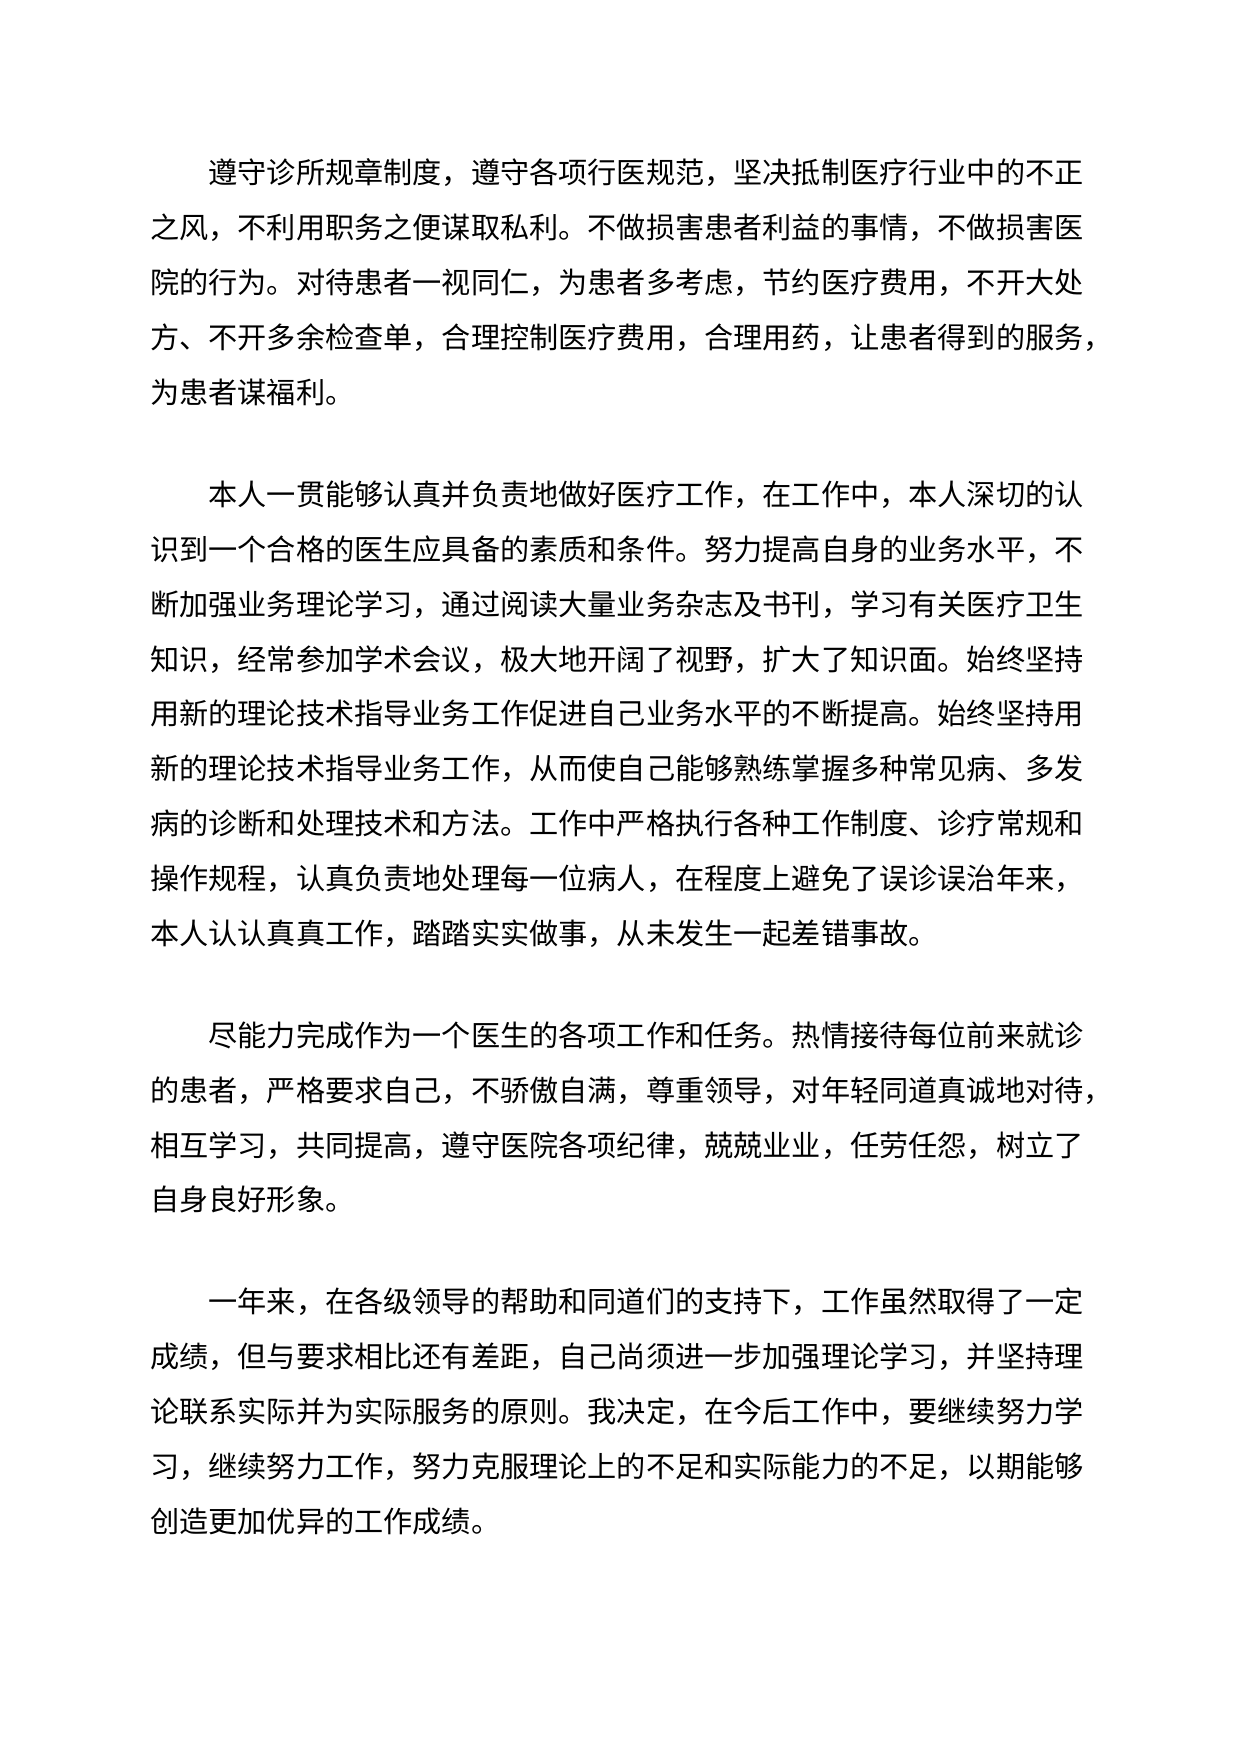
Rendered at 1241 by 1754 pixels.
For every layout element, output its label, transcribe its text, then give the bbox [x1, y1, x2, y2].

text 一年来，在各级领导的帮助和同道们的支持下，工作虽然取得了一定成绩，但与要求相比还有差距，自己尚须进一步加强理论学习，并坚持理论联系实际并为实际服务的原则。我决定，在今后工作中，要继续努力学习，继续努力工作，努力克服理论上的不足和实际能力的不足，以期能够创造更加优异的工作成绩。 [150, 1279, 1090, 1541]
text 遵守诊所规章制度，遵守各项行医规范，坚决抵制医疗行业中的不正之风，不利用职务之便谋取私利。不做损害患者利益的事情，不做损害医院的行为。对待患者一视同仁，为患者多考虑，节约医疗费用，不开大处方、不开多余检查单，合理控制医疗费用，合理用药，让患者得到的服务，为患者谋福利。 [150, 150, 1090, 412]
text 本人一贯能够认真并负责地做好医疗工作，在工作中，本人深切的认识到一个合格的医生应具备的素质和条件。努力提高自身的业务水平，不断加强业务理论学习，通过阅读大量业务杂志及书刊，学习有关医疗卫生知识，经常参加学术会议，极大地开阔了视野，扩大了知识面。始终坚持用新的理论技术指导业务工作促进自己业务水平的不断提高。始终坚持用新的理论技术指导业务工作，从而使自己能够熟练掌握多种常见病、多发病的诊断和处理技术和方法。工作中严格执行各种工作制度、诊疗常规和操作规程，认真负责地处理每一位病人，在程度上避免了误诊误治年来，本人认认真真工作，踏踏实实做事，从未发生一起差错事故。 [150, 471, 1090, 953]
text 尽能力完成作为一个医生的各项工作和任务。热情接待每位前来就诊的患者，严格要求自己，不骄傲自满，尊重领导，对年轻同道真诚地对待，相互学习，共同提高，遵守医院各项纪律，兢兢业业，任劳任怨，树立了自身良好形象。 [150, 1012, 1090, 1219]
